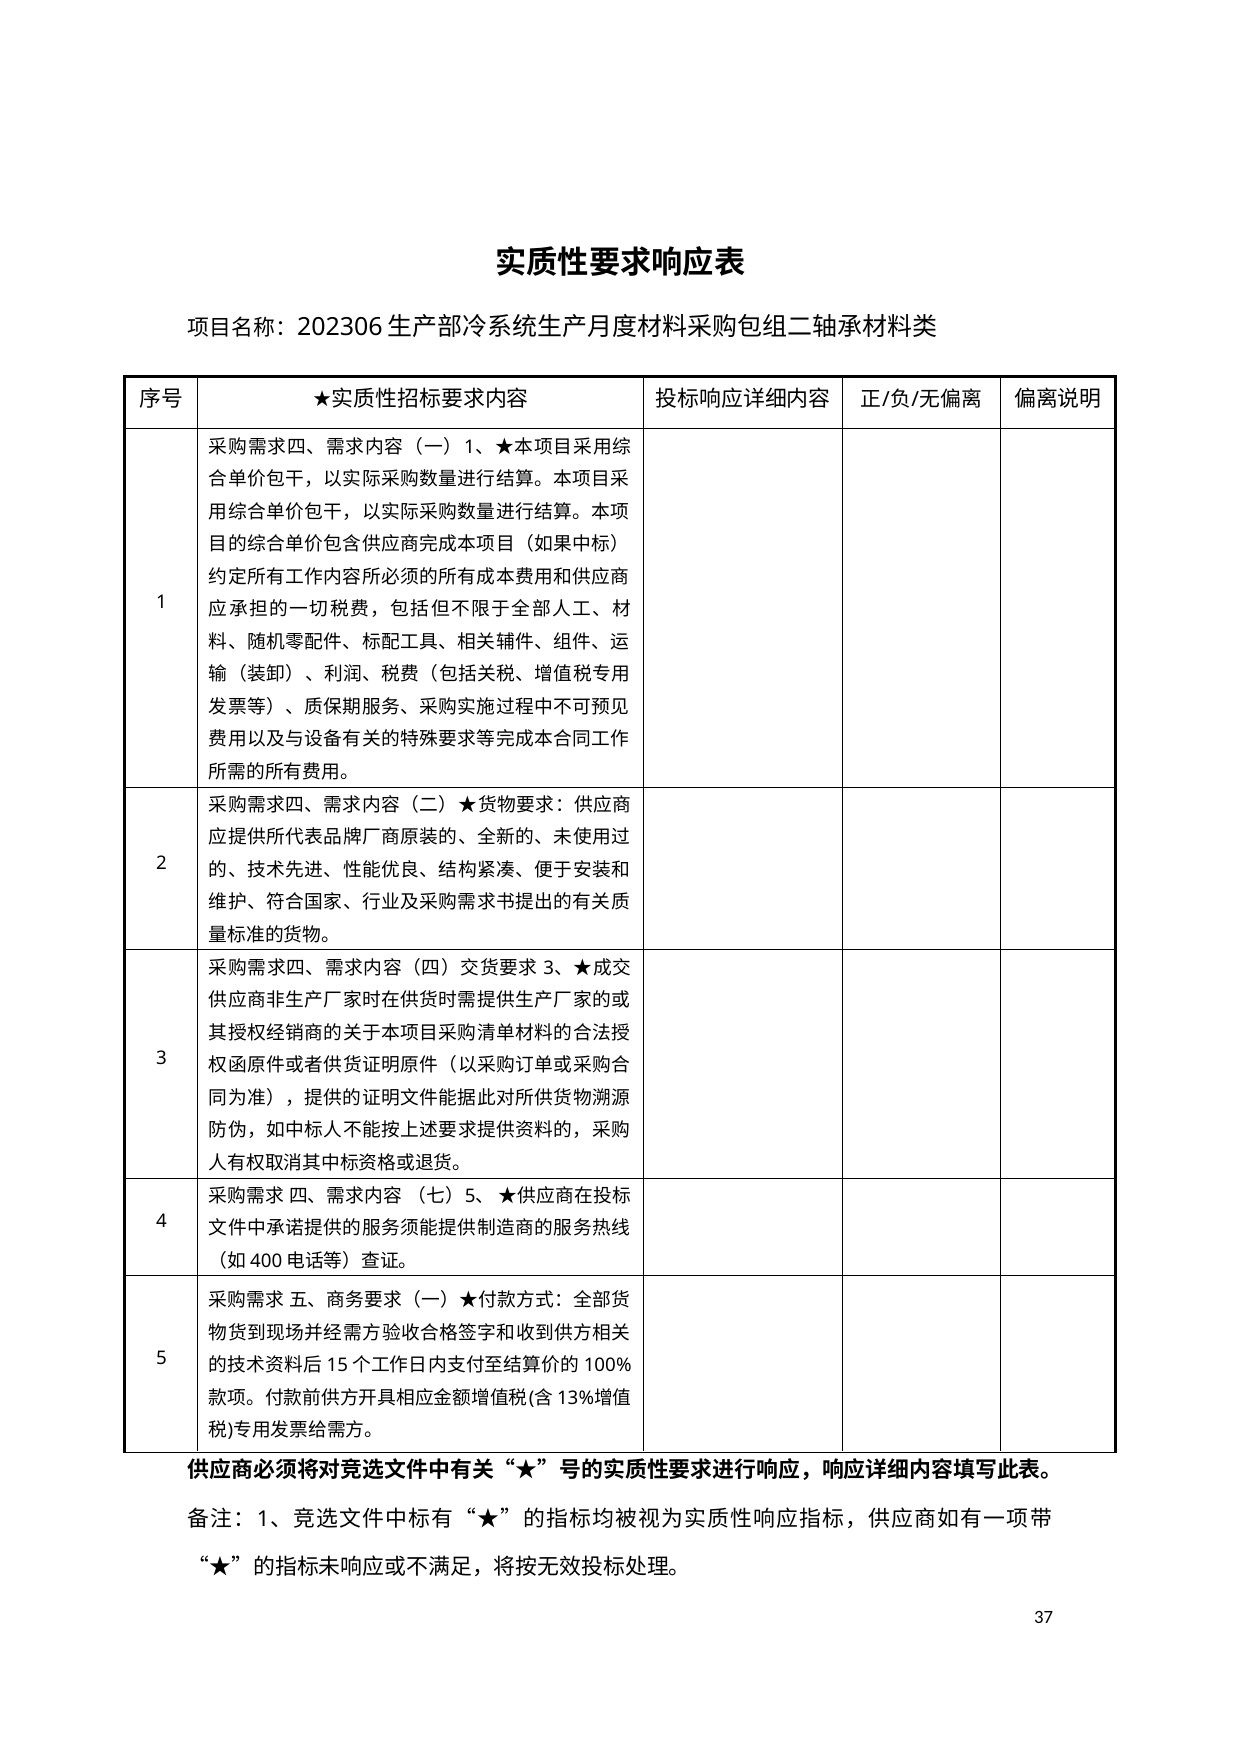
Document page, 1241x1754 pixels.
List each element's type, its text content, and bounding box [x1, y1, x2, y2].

table_cell [843, 1179, 1000, 1275]
table_cell 2 [126, 788, 197, 949]
table_cell [1001, 429, 1114, 786]
table_cell [1001, 788, 1114, 949]
table_cell 4 [126, 1179, 197, 1275]
table_cell 采购需求 四、需求内容 （七）5、 ★供应商在投标文件中承诺提供的服务须能提供制造商的服务热线（如400电话等）查证。 [198, 1179, 643, 1275]
table_cell 5 [126, 1276, 197, 1451]
text 备注：1、竞选文件中标有“★”的指标均被视为实质性响应指标，供应商如有一项带“★”的指标未响应或不满足，将按无效投标处理。 [187, 1500, 1053, 1581]
table_cell 采购需求 五、商务要求（一）★付款方式：全部货物货到现场并经需方验收合格签字和收到供方相关的技术资料后15个工作日内支付至结算价的100%款项。付款前供方开具相应金额增值税(含13%增值税)专用发票给需方。 [198, 1276, 643, 1451]
table_header 偏离说明 [1001, 378, 1114, 428]
table_cell [644, 429, 842, 786]
table_cell [644, 950, 842, 1177]
table_cell [644, 1179, 842, 1275]
table_header ★实质性招标要求内容 [198, 378, 643, 428]
table_cell [1001, 950, 1114, 1177]
table_cell [843, 429, 1000, 786]
text 项目名称：202306生产部冷系统生产月度材料采购包组二轴承材料类 [187, 292, 1053, 357]
table_header 投标响应详细内容 [644, 378, 842, 428]
text 供应商必须将对竞选文件中有关“★”号的实质性要求进行响应，响应详细内容填写此表。 [187, 1453, 1053, 1484]
table_cell [843, 950, 1000, 1177]
table_cell 1 [126, 429, 197, 786]
table_cell [644, 1276, 842, 1451]
table_cell [644, 788, 842, 949]
table_header 正/负/无偏离 [843, 378, 1000, 428]
table_cell 采购需求四、需求内容（一）1、★本项目采用综合单价包干，以实际采购数量进行结算。本项目采用综合单价包干，以实际采购数量进行结算。本项目的综合单价包含供应商完成本项目（如果中标）约定所有工作内容所必须的所有成本费用和供应商应承担的一切税费，包括但不限于全部人工、材料、随机零配件、标配工具、相关辅件、组件、运输（装卸）、利润、税费（包括关税、增值税专用发票等）、质保期服务、采购实施过程中不可预见费用以及与设备有关的特殊要求等完成本合同工作所需的所有费用。 [198, 429, 643, 786]
table_cell [843, 788, 1000, 949]
table_cell [1001, 1276, 1114, 1451]
text 实质性要求响应表 [187, 227, 1053, 292]
table_cell 采购需求四、需求内容（二）★货物要求：供应商应提供所代表品牌厂商原装的、全新的、未使用过的、技术先进、性能优良、结构紧凑、便于安装和维护、符合国家、行业及采购需求书提出的有关质量标准的货物。 [198, 788, 643, 949]
table_cell [843, 1276, 1000, 1451]
table_cell 3 [126, 950, 197, 1177]
table_header 序号 [126, 378, 197, 428]
table_cell [1001, 1179, 1114, 1275]
table_cell 采购需求四、需求内容（四）交货要求3、★成交供应商非生产厂家时在供货时需提供生产厂家的或其授权经销商的关于本项目采购清单材料的合法授权函原件或者供货证明原件（以采购订单或采购合同为准），提供的证明文件能据此对所供货物溯源防伪，如中标人不能按上述要求提供资料的，采购人有权取消其中标资格或退货。 [198, 950, 643, 1177]
